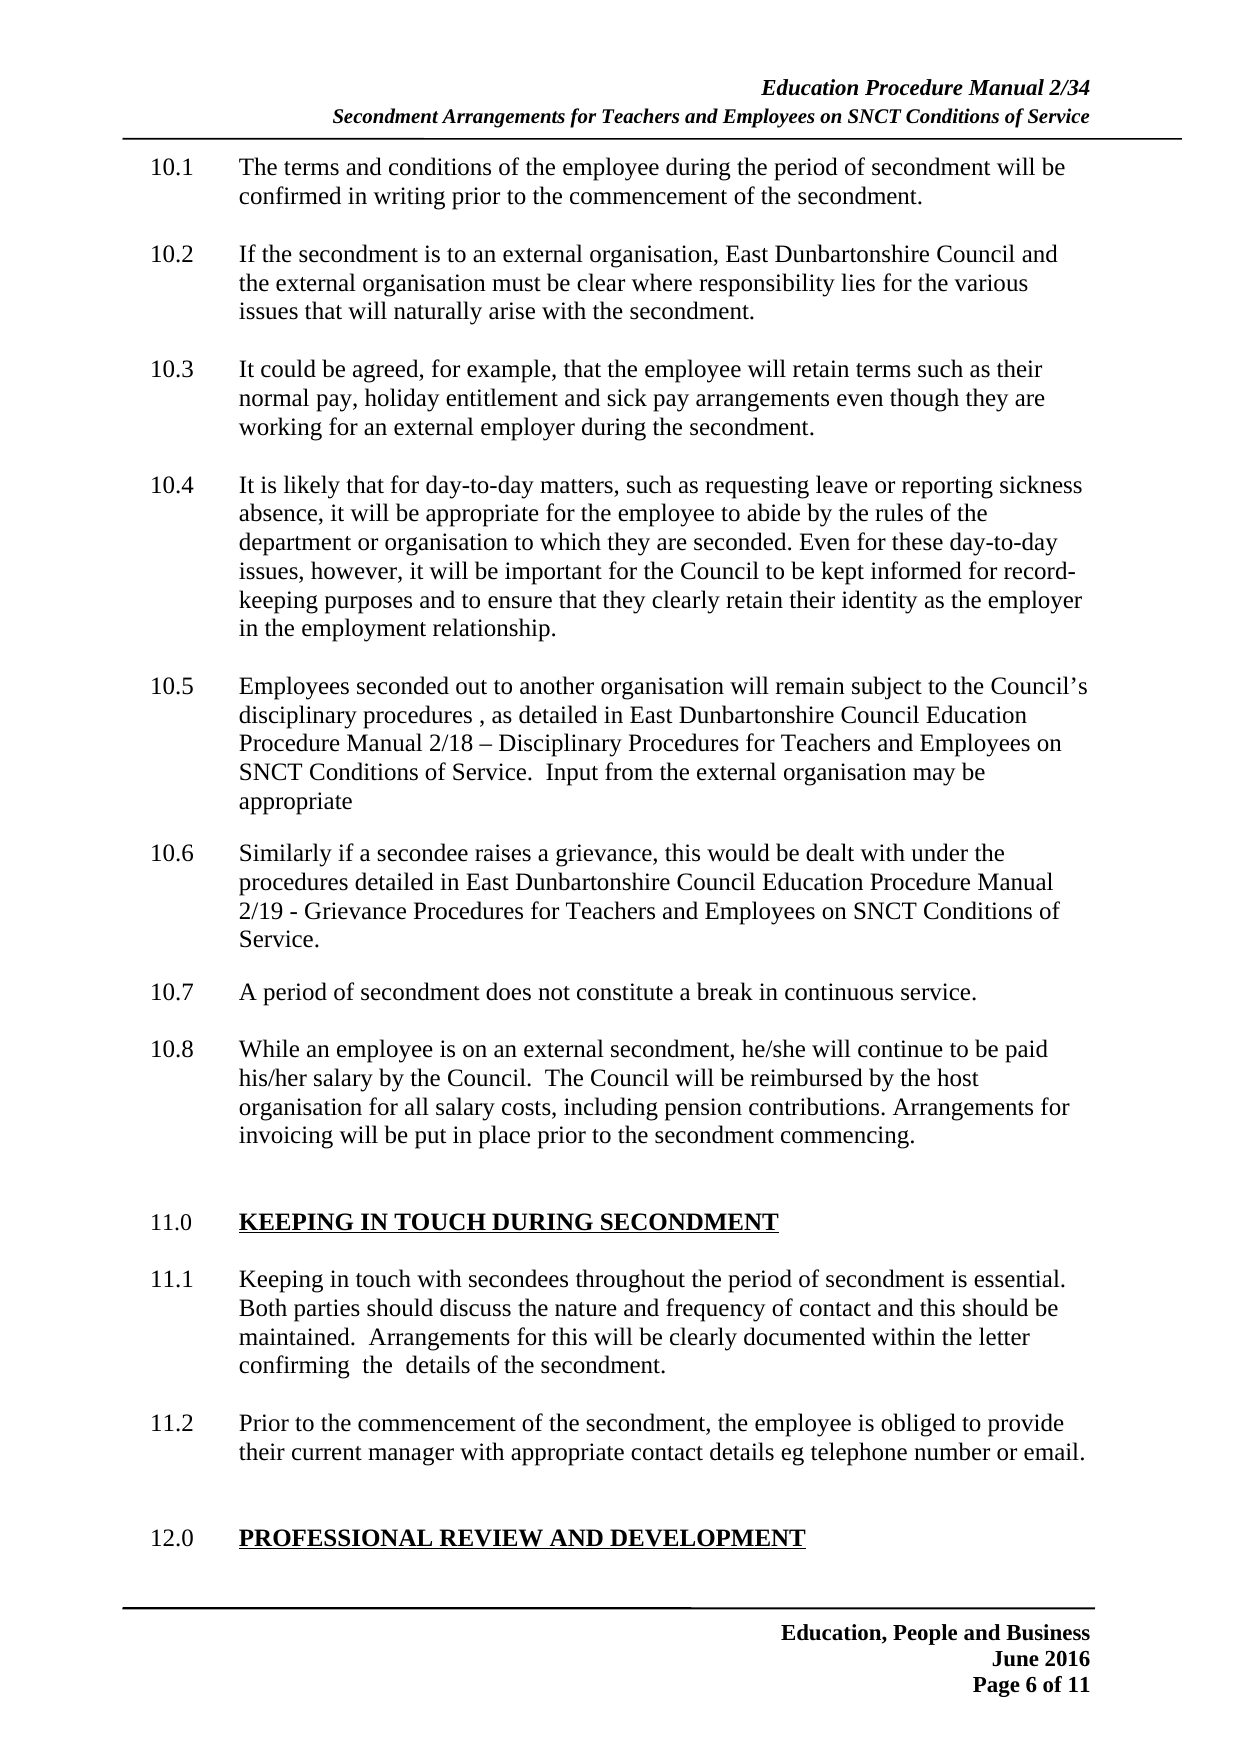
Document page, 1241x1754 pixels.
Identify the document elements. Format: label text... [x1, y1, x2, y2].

text 12.0 PROFESSIONAL REVIEW AND DEVELOPMENT [150, 1523, 1090, 1552]
text 10.5 Employees seconded out to another organisation will remain subject to the Council’s disciplinary procedures , as detailed in East Dunbartonshire Council Education Procedure Manual 2/18 – Disciplinary Procedures for Teachers and Employees on SNCT Conditions of Service. Input from the external organisation may be appropriate [150, 671, 1090, 815]
text 10.1 The terms and conditions of the employee during the period of secondment will be confirmed in writing prior to the commencement of the secondment. [150, 152, 1090, 210]
text 11.2 Prior to the commencement of the secondment, the employee is obliged to provide their current manager with appropriate contact details eg telephone number or email. [150, 1408, 1090, 1465]
text 10.4 It is likely that for day-to-day matters, such as requesting leave or reporting sickness absence, it will be appropriate for the employee to abide by the rules of the department or organisation to which they are seconded. Even for these day-to-day issues, however, it will be important for the Council to be kept informed for record-keeping purposes and to ensure that they clearly retain their identity as the employer in the employment relationship. [150, 470, 1090, 642]
text 11.0 KEEPING IN TOUCH DURING SECONDMENT [150, 1207, 1090, 1235]
text 10.3 It could be agreed, for example, that the employee will retain terms such as their normal pay, holiday entitlement and sick pay arrangements even though they are working for an external employer during the secondment. [150, 354, 1090, 441]
text 11.1 Keeping in touch with secondees throughout the period of secondment is essential. Both parties should discuss the nature and frequency of contact and this should be maintained. Arrangements for this will be clearly documented within the letter confirming the details of the secondment. [150, 1264, 1090, 1379]
text 10.6 Similarly if a secondee raises a grievance, this would be dealt with under the procedures detailed in East Dunbartonshire Council Education Procedure Manual 2/19 - Grievance Procedures for Teachers and Employees on SNCT Conditions of Service. [150, 838, 1090, 953]
text 10.7 A period of secondment does not constitute a break in continuous service. [150, 977, 1090, 1005]
text 10.2 If the secondment is to an external organisation, East Dunbartonshire Council and the external organisation must be clear where responsibility lies for the various issues that will naturally arise with the secondment. [150, 239, 1090, 325]
text 10.8 While an employee is on an external secondment, he/she will continue to be paid his/her salary by the Council. The Council will be reimbursed by the host organisation for all salary costs, including pension contributions. Arrangements for invoicing will be put in place prior to the secondment commencing. [150, 1034, 1090, 1149]
